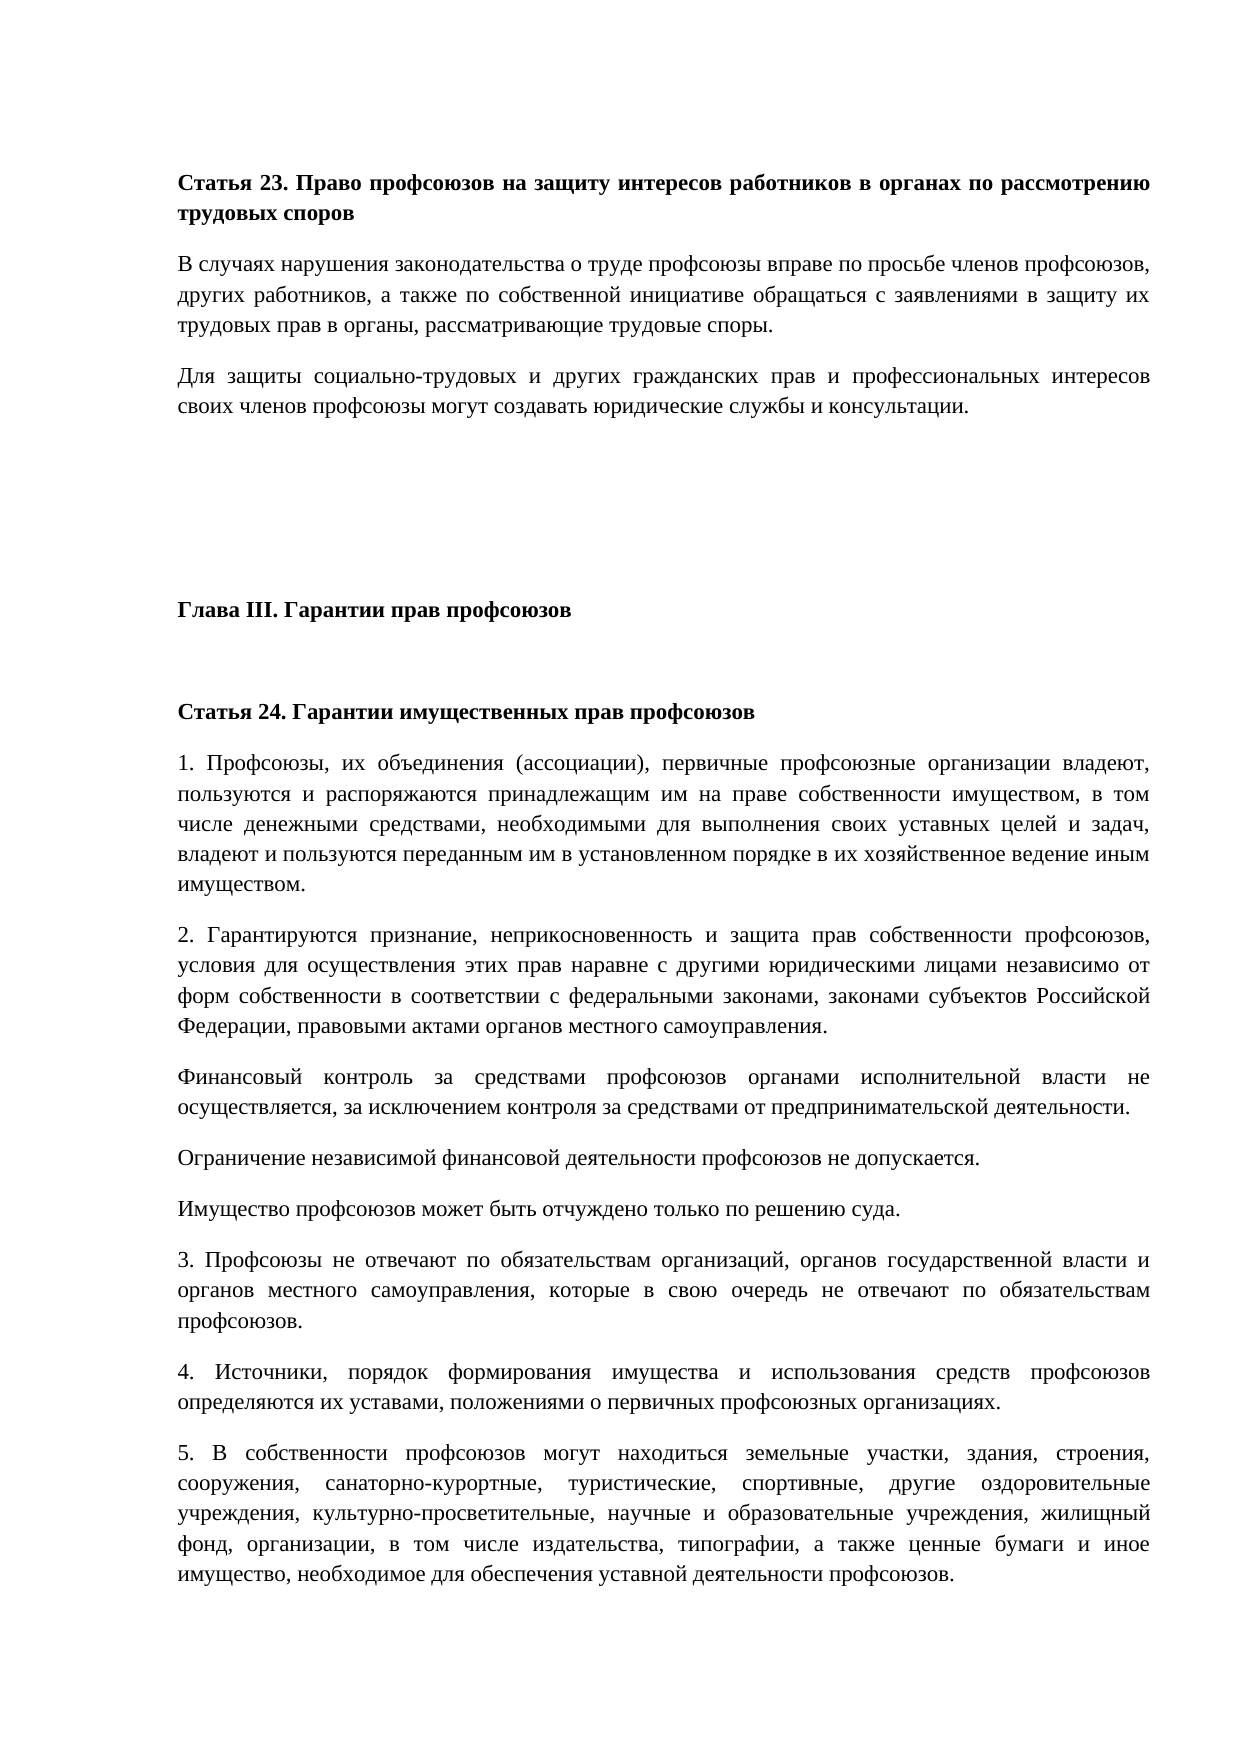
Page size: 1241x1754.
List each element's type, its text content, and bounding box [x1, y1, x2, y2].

text 4. Источники, порядок формирования имущества и использования средств профсоюзов определяются их уставами, положениями о первичных профсоюзных организациях. [177, 1358, 1152, 1414]
text 2. Гарантируются признание, неприкосновенность и защита прав собственности профсоюзов, условия для осуществления этих прав наравне с другими юридическими лицами независимо от форм собственности в соответствии с федеральными законами, законами субъектов Российской Федерации, правовыми актами органов местного самоуправления. [177, 921, 1152, 1038]
text Ограничение независимой финансовой деятельности профсоюзов не допускается. [177, 1144, 1152, 1171]
text Финансовый контроль за средствами профсоюзов органами исполнительной власти не осуществляется, за исключением контроля за средствами от предпринимательской деятельности. [177, 1063, 1152, 1119]
text Статья 24. Гарантии имущественных прав профсоюзов [177, 698, 1152, 725]
text Глава III. Гарантии прав профсоюзов [177, 596, 1152, 623]
text Статья 23. Право профсоюзов на защиту интересов работников в органах по рассмотрению трудовых споров [177, 169, 1152, 226]
text 3. Профсоюзы не отвечают по обязательствам организаций, органов государственной власти и органов местного самоуправления, которые в свою очередь не отвечают по обязательствам профсоюзов. [177, 1246, 1152, 1333]
text Имущество профсоюзов может быть отчуждено только по решению суда. [177, 1195, 1152, 1222]
text 1. Профсоюзы, их объединения (ассоциации), первичные профсоюзные организации владеют, пользуются и распоряжаются принадлежащим им на праве собственности имуществом, в том числе денежными средствами, необходимыми для выполнения своих уставных целей и задач, владеют и пользуются переданным им в установленном порядке в их хозяйственное ведение иным имуществом. [177, 749, 1152, 897]
text 5. В собственности профсоюзов могут находиться земельные участки, здания, строения, сооружения, санаторно-курортные, туристические, спортивные, другие оздоровительные учреждения, культурно-просветительные, научные и образовательные учреждения, жилищный фонд, организации, в том числе издательства, типографии, а также ценные бумаги и иное имущество, необходимое для обеспечения уставной деятельности профсоюзов. [177, 1439, 1152, 1586]
text В случаях нарушения законодательства о труде профсоюзы вправе по просьбе членов профсоюзов, других работников, а также по собственной инициативе обращаться с заявлениями в защиту их трудовых прав в органы, рассматривающие трудовые споры. [177, 250, 1152, 337]
text Для защиты социально-трудовых и других гражданских прав и профессиональных интересов своих членов профсоюзы могут создавать юридические службы и консультации. [177, 362, 1152, 418]
